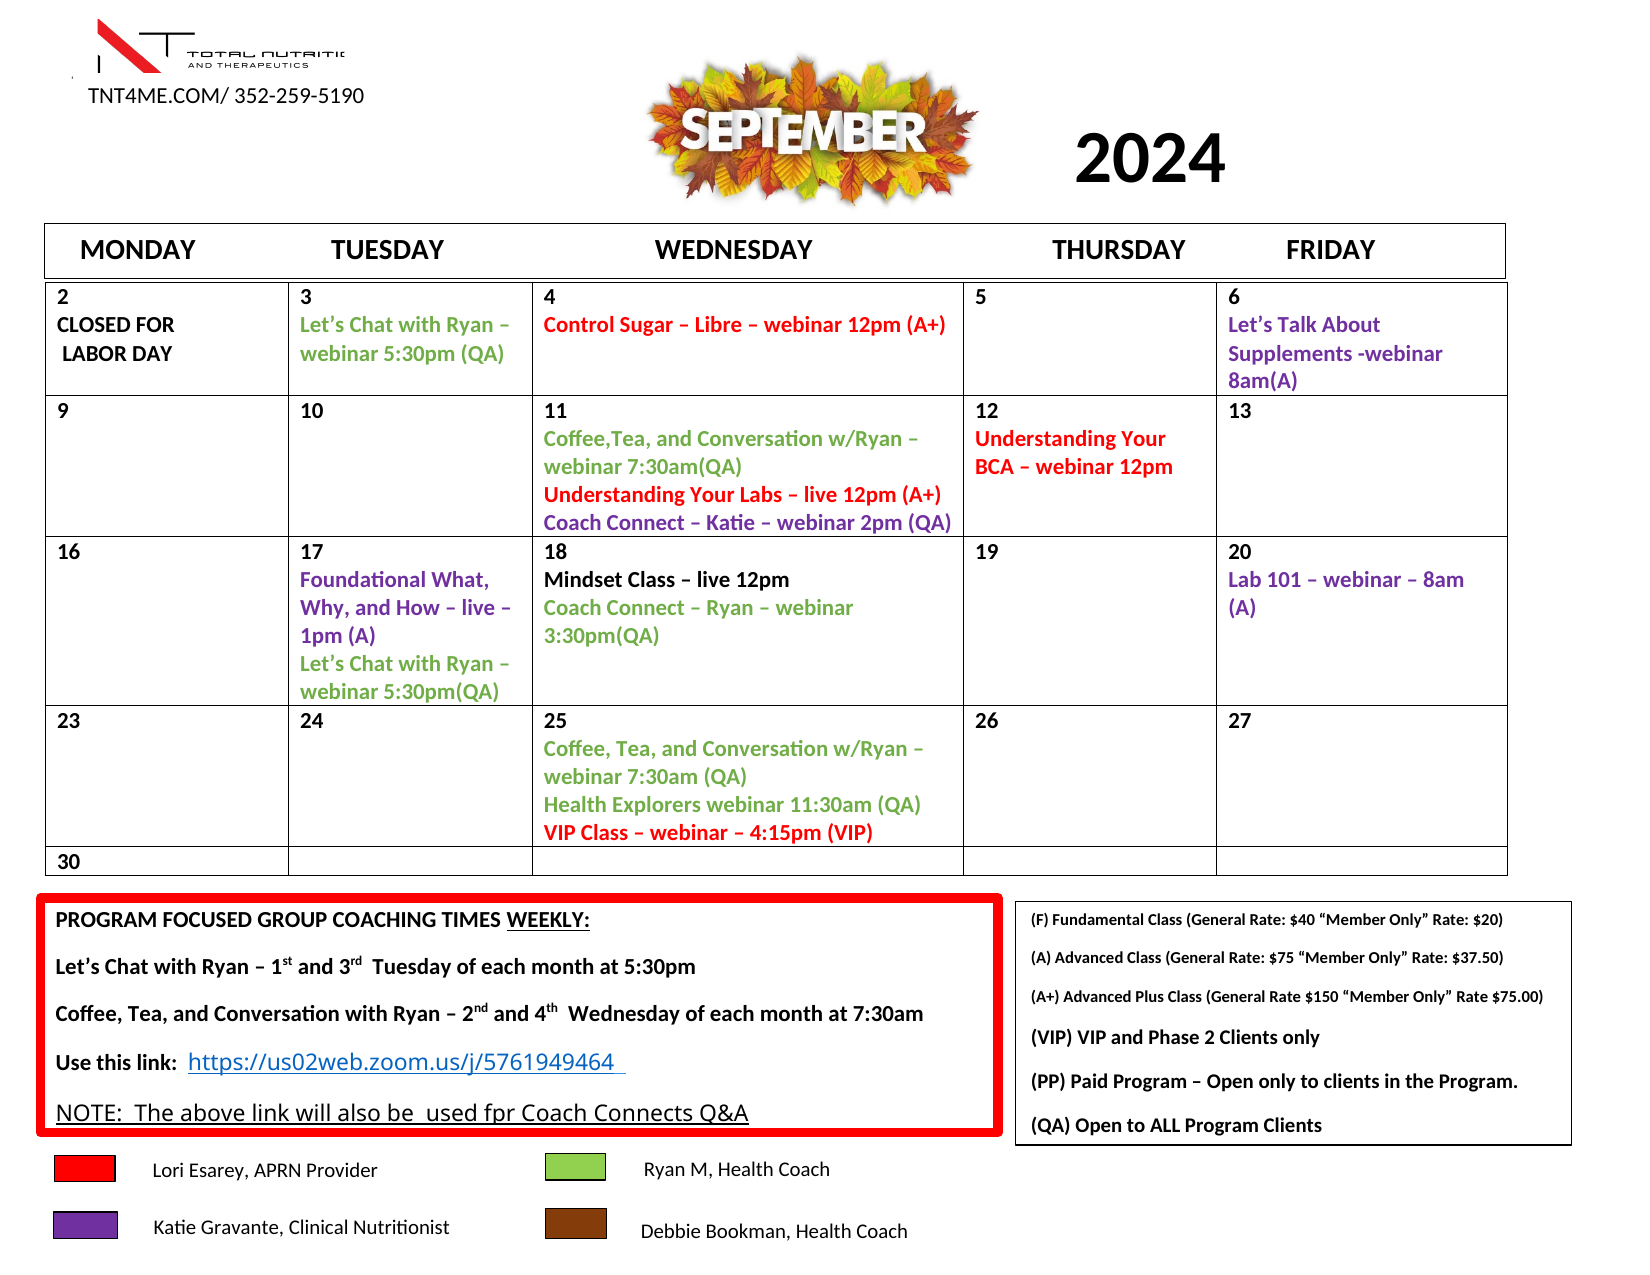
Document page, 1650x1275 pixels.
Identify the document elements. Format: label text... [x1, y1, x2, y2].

table_header 6 Let’s Talk About Supplements -webinar 8am(A) [1217, 283, 1507, 395]
table_cell 25 Coffee, Tea, and Conversation w/Ryan – webinar 7:30am (QA) Health Explorers webinar 11:30am (QA) VIP Class – webinar – 4:15pm (VIP) [533, 706, 963, 846]
table_header 5 [964, 283, 1216, 395]
table_cell 11 Coffee,Tea, and Conversation w/Ryan – webinar 7:30am(QA) Understanding Your Labs – live 12pm (A+) Coach Connect – Katie – webinar 2pm (QA) [533, 396, 963, 536]
table_cell 13 [1217, 396, 1507, 536]
table_cell 18 Mindset Class – live 12pm Coach Connect – Ryan – webinar 3:30pm(QA) [533, 537, 963, 705]
table_cell 23 [46, 706, 288, 846]
picture [71, 19, 345, 80]
table_cell 12 Understanding Your BCA – webinar 12pm [964, 396, 1216, 536]
table_cell [1217, 847, 1507, 875]
table_cell 10 [289, 396, 532, 536]
picture [604, 45, 1016, 216]
table_header 4 Control Sugar – Libre – webinar 12pm (A+) [533, 283, 963, 395]
table_cell 30 [46, 847, 288, 875]
table_cell 20 Lab 101 – webinar – 8am (A) [1217, 537, 1507, 705]
table_cell 24 [289, 706, 532, 846]
table_cell 27 [1217, 706, 1507, 846]
table_cell 19 [964, 537, 1216, 705]
table_cell 26 [964, 706, 1216, 846]
table_cell [533, 847, 963, 875]
table_cell [289, 847, 532, 875]
table_header 3 Let’s Chat with Ryan – webinar 5:30pm (QA) [289, 283, 532, 395]
table_cell 17 Foundational What, Why, and How – live – 1pm (A) Let’s Chat with Ryan – webinar 5:30pm(QA) [289, 537, 532, 705]
table_cell 16 [46, 537, 288, 705]
table_cell 9 [46, 396, 288, 536]
table_cell [964, 847, 1216, 875]
table_header 2 CLOSED FOR LABOR DAY [46, 283, 288, 395]
